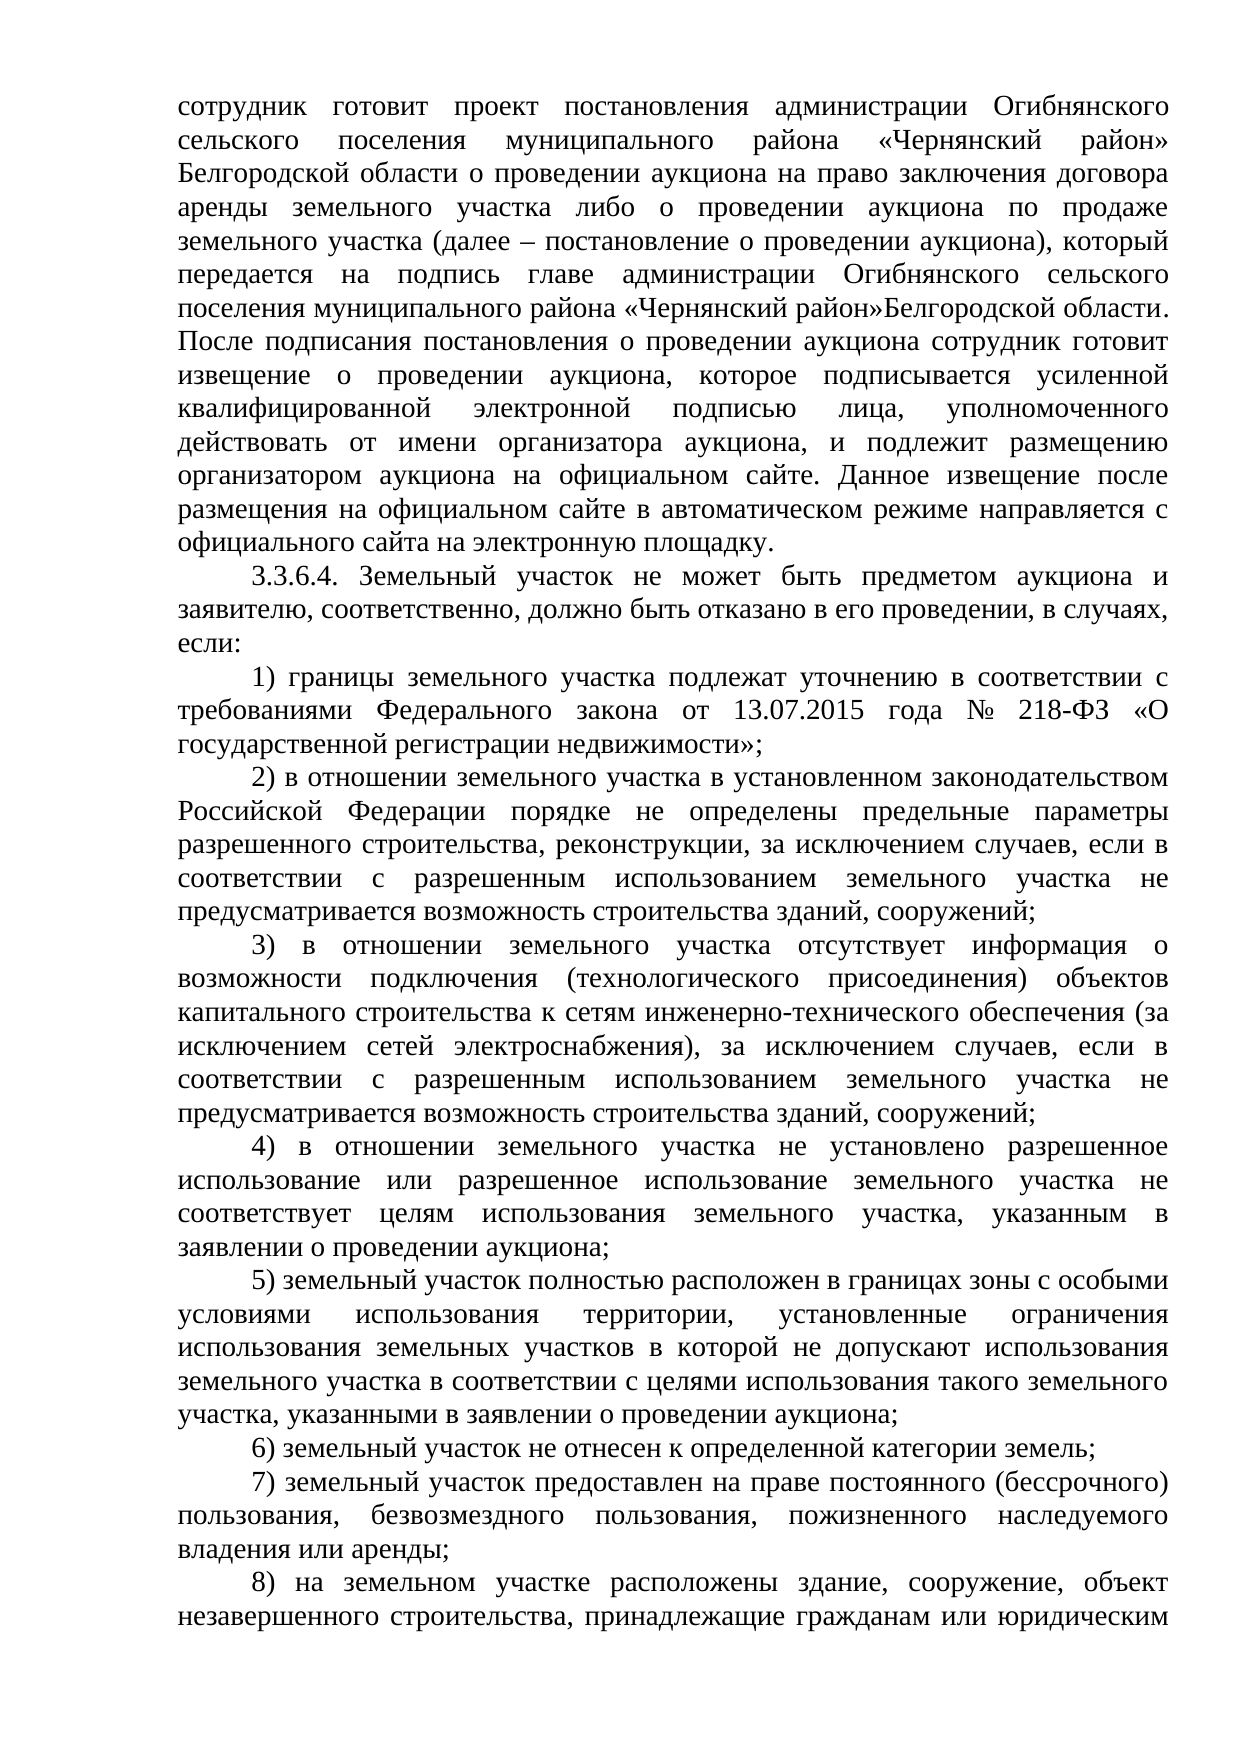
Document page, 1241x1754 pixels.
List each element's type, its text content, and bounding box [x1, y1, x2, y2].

text 4) в отношении земельного участка не установлено разрешенное использование или разрешенное использование земельного участка не соответствует целям использования земельного участка, указанным в заявлении о проведении аукциона; [177, 1128, 1169, 1262]
text 2) в отношении земельного участка в установленном законодательством Российской Федерации порядке не определены предельные параметры разрешенного строительства, реконструкции, за исключением случаев, если в соответствии с разрешенным использованием земельного участка не предусматривается возможность строительства зданий, сооружений; [177, 759, 1169, 927]
text 3) в отношении земельного участка отсутствует информация о возможности подключения (технологического присоединения) объектов капитального строительства к сетям инженерно-технического обеспечения (за исключением сетей электроснабжения), за исключением случаев, если в соответствии с разрешенным использованием земельного участка не предусматривается возможность строительства зданий, сооружений; [177, 927, 1169, 1128]
text 6) земельный участок не отнесен к определенной категории земель; [177, 1430, 1169, 1464]
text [177, 88, 1169, 558]
text 5) земельный участок полностью расположен в границах зоны с особыми условиями использования территории, установленные ограничения использования земельных участков в которой не допускают использования земельного участка в соответствии с целями использования такого земельного участка, указанными в заявлении о проведении аукциона; [177, 1262, 1169, 1430]
text 3.3.6.4. Земельный участок не может быть предметом аукциона и заявителю, соответственно, должно быть отказано в его проведении, в случаях, если: [177, 558, 1169, 659]
text 7) земельный участок предоставлен на праве постоянного (бессрочного) пользования, безвозмездного пользования, пожизненного наследуемого владения или аренды; [177, 1464, 1169, 1564]
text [177, 1564, 1169, 1631]
text 1) границы земельного участка подлежат уточнению в соответствии с требованиями Федерального закона от 13.07.2015 года № 218-ФЗ «О государственной регистрации недвижимости»; [177, 659, 1169, 759]
